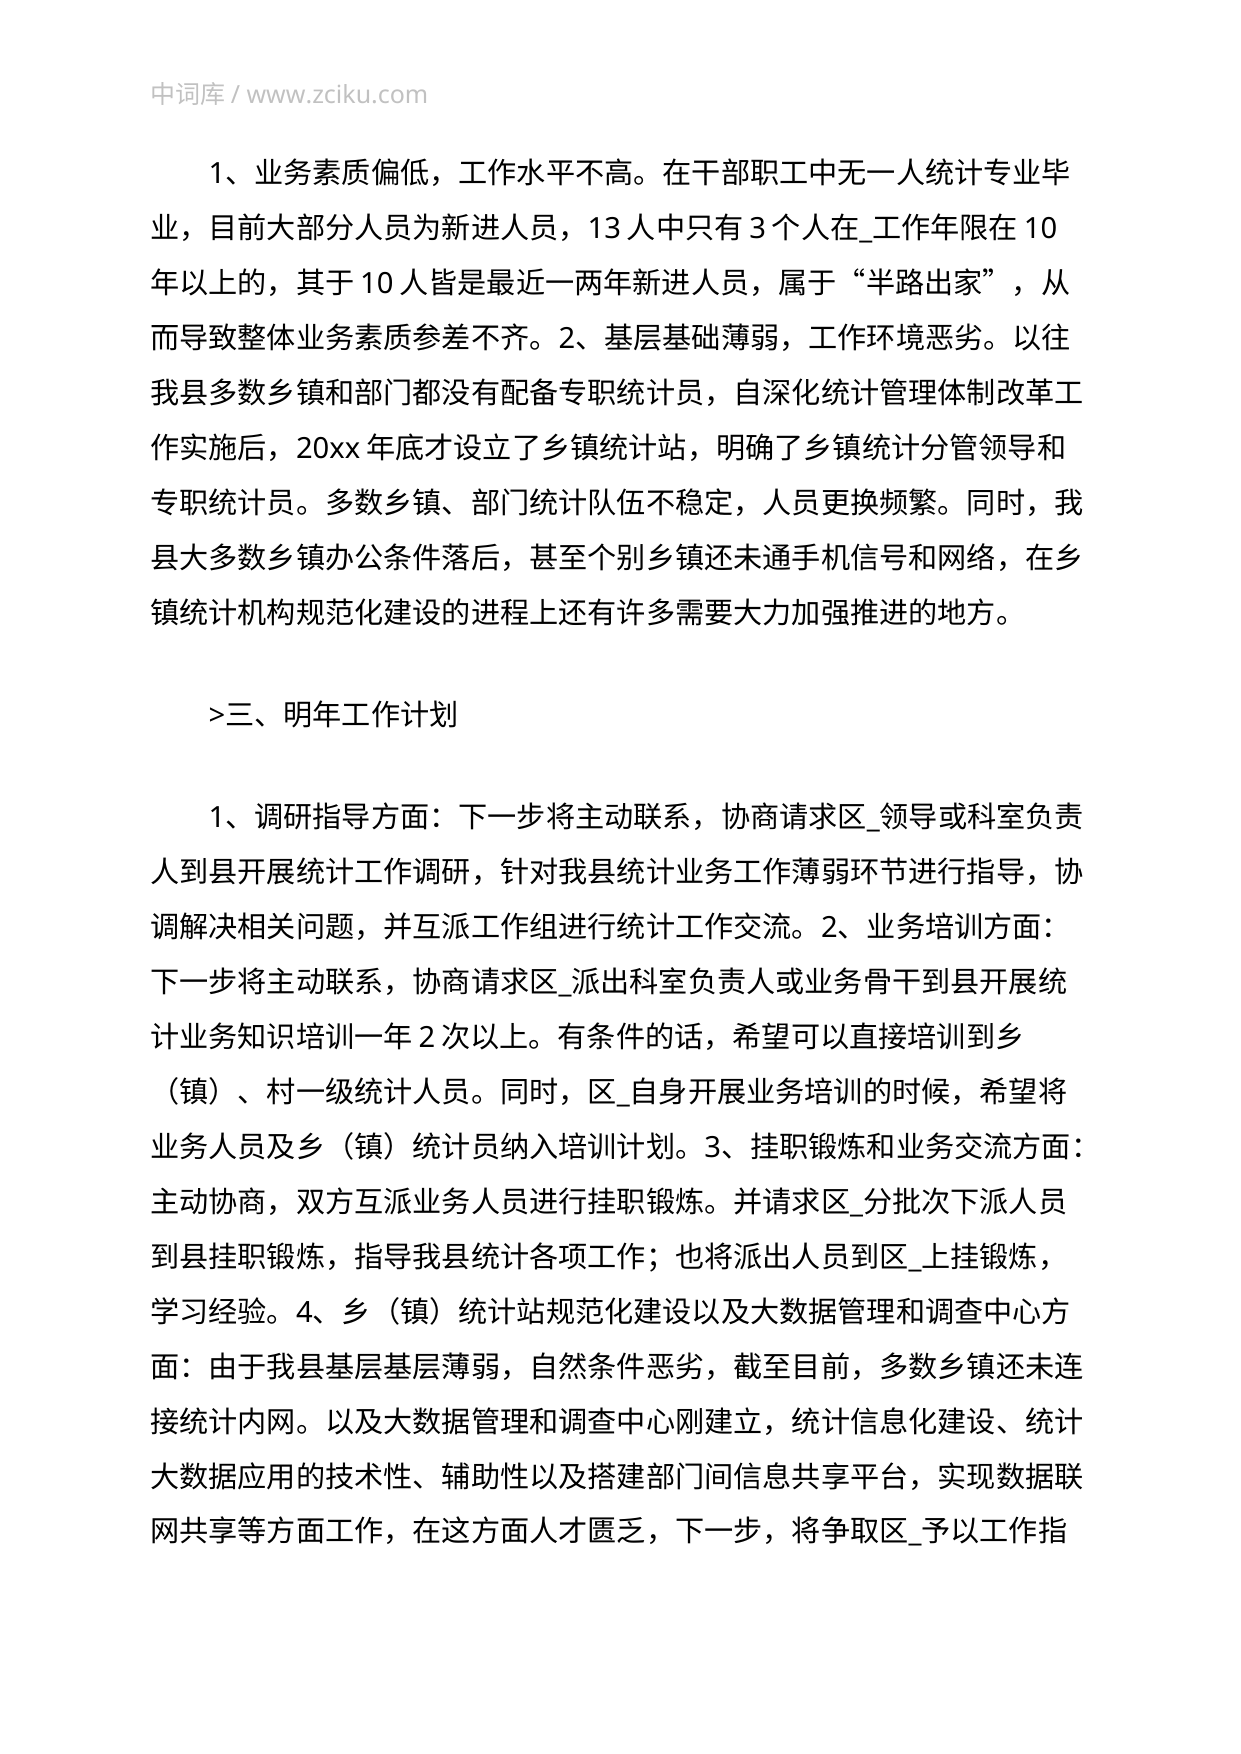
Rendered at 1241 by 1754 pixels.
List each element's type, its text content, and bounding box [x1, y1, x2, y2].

text >三、明年工作计划 [150, 691, 1090, 734]
text 1、业务素质偏低，工作水平不高。在干部职工中无一人统计专业毕业，目前大部分人员为新进人员，13人中只有3个人在_工作年限在10年以上的，其于10人皆是最近一两年新进人员，属于“半路出家”，从而导致整体业务素质参差不齐。2、基层基础薄弱，工作环境恶劣。以往我县多数乡镇和部门都没有配备专职统计员，自深化统计管理体制改革工作实施后，20xx年底才设立了乡镇统计站，明确了乡镇统计分管领导和专职统计员。多数乡镇、部门统计队伍不稳定，人员更换频繁。同时，我县大多数乡镇办公条件落后，甚至个别乡镇还未通手机信号和网络，在乡镇统计机构规范化建设的进程上还有许多需要大力加强推进的地方。 [150, 150, 1090, 632]
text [150, 793, 1090, 1550]
